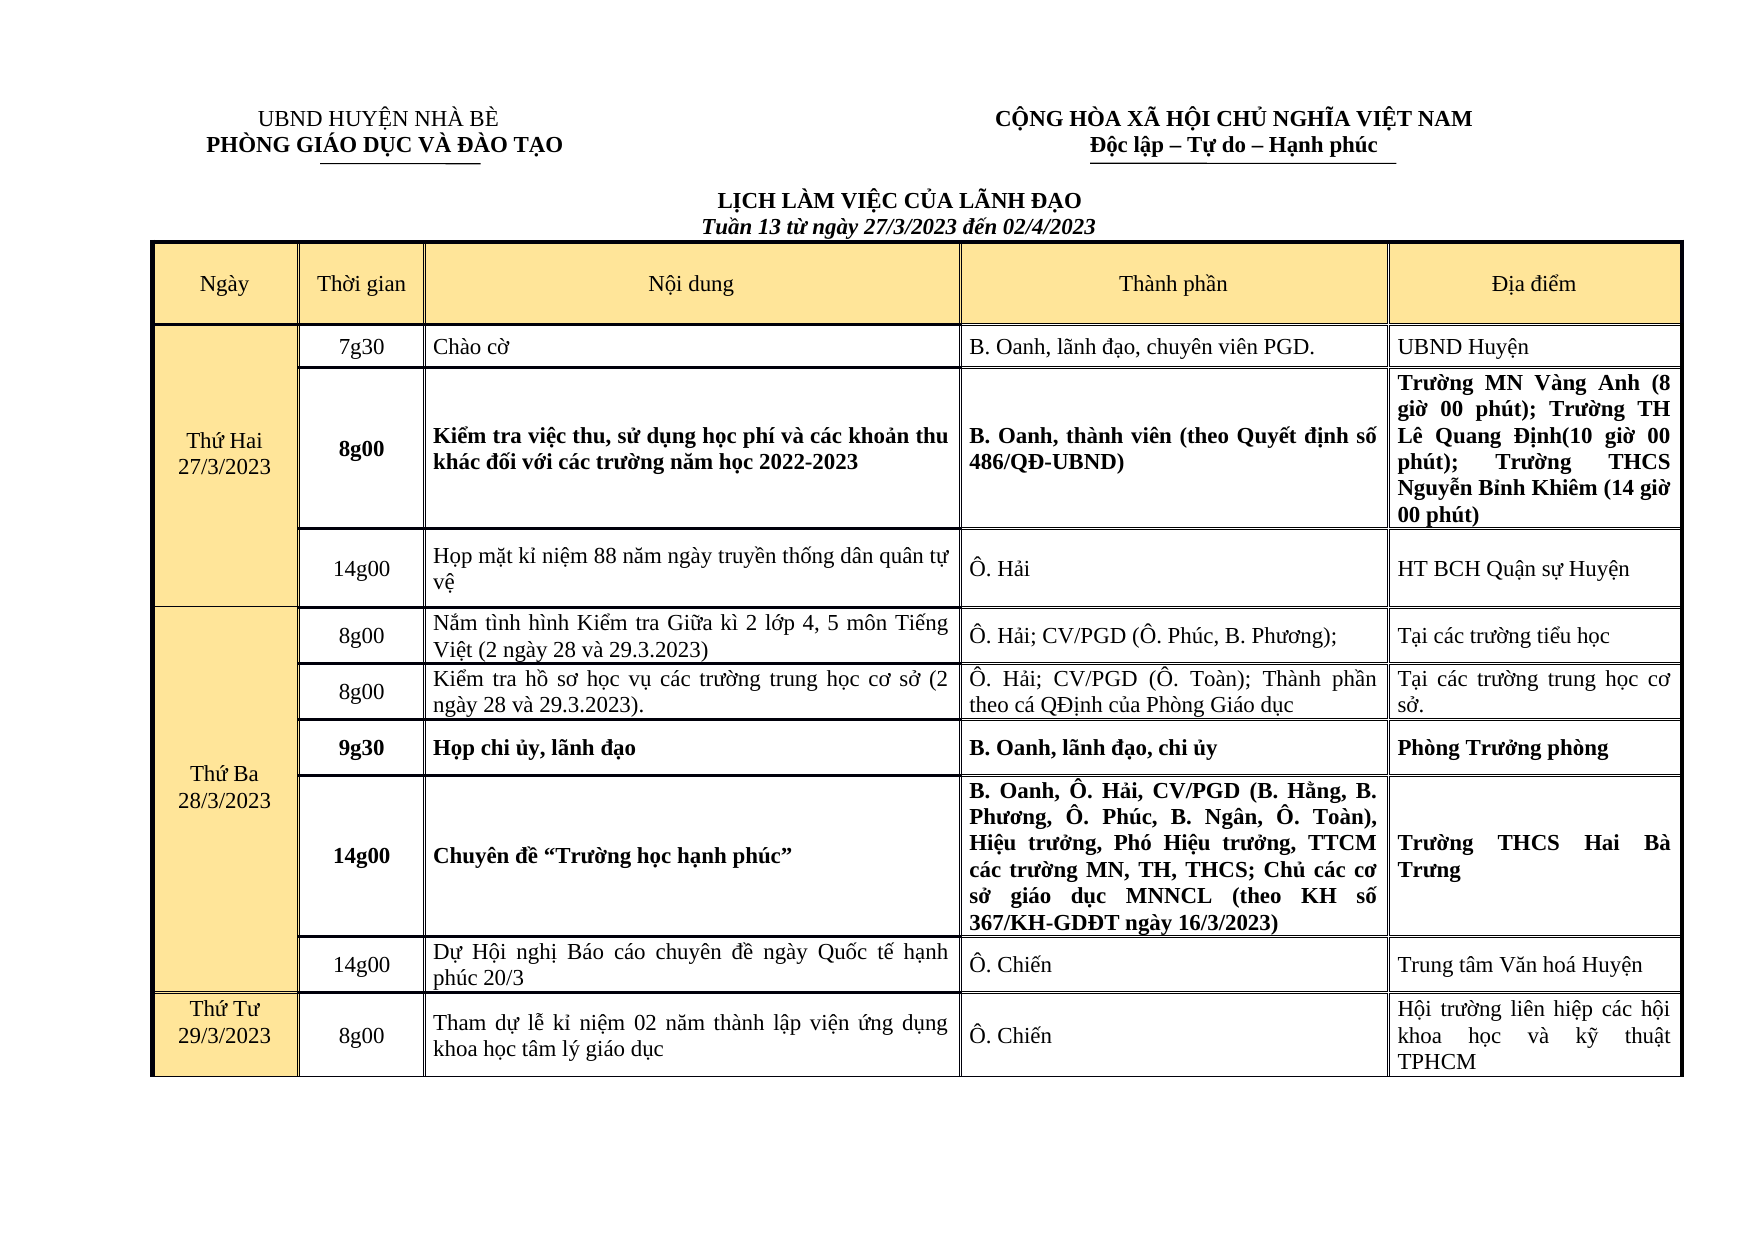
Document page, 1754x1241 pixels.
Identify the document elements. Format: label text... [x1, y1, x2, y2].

table_cell 14g00 [300, 777, 423, 935]
table_header UBND HUYỆN NHÀ BÈ PHÒNG GIÁO DỤC VÀ ĐÀO TẠO [195, 105, 669, 160]
table_cell 8g00 [300, 665, 423, 718]
table_cell Ô. Chiến [962, 938, 1387, 991]
table_cell 8g00 [300, 994, 423, 1076]
table_cell Thứ Hai 27/3/2023 [155, 326, 297, 606]
table_cell UBND Huyện [1390, 326, 1680, 366]
text LỊCH LÀM VIỆC CỦA LÃNH ĐẠO [150, 187, 1649, 213]
table_cell 14g00 [300, 938, 423, 991]
table_cell Chào cờ [426, 326, 959, 366]
table_cell Ô. Hải [962, 530, 1387, 606]
table_cell Thứ Ba 28/3/2023 [155, 607, 297, 991]
table_header Ngày [155, 244, 297, 323]
table_header Thời gian [300, 244, 423, 323]
table_cell Hội trường liên hiệp các hội khoa học và kỹ thuật TPHCM [1390, 994, 1680, 1076]
table_cell Trung tâm Văn hoá Huyện [1390, 938, 1680, 991]
table_cell Tại các trường tiểu học [1390, 609, 1680, 662]
table_header Địa điểm [1390, 244, 1680, 323]
table_cell 14g00 [300, 530, 423, 606]
table_header CỘNG HÒA XÃ HỘI CHỦ NGHĨA VIỆT NAM Độc lập – Tự do – Hạnh phúc [670, 105, 1604, 160]
table_cell Họp chi ủy, lãnh đạo [426, 721, 959, 774]
table_cell Thứ Tư 29/3/2023 [155, 994, 297, 1076]
table_cell B. Oanh, Ô. Hải, CV/PGD (B. Hằng, B. Phương, Ô. Phúc, B. Ngân, Ô. Toàn), Hiệu trưởng, Phó Hiệu trưởng, TTCM các trường MN, TH, THCS; Chủ các cơ sở giáo dục MNNCL (theo KH số 367/KH-GDĐT ngày 16/3/2023) [962, 777, 1387, 935]
text Tuần 13 từ ngày 27/3/2023 đến 02/4/2023 [150, 213, 1649, 239]
table_cell 7g30 [300, 326, 423, 366]
table_cell 8g00 [300, 369, 423, 527]
table_cell Trường THCS Hai Bà Trưng [1390, 777, 1680, 935]
table_cell HT BCH Quận sự Huyện [1390, 530, 1680, 606]
table_cell B. Oanh, thành viên (theo Quyết định số 486/QĐ-UBND) [962, 369, 1387, 527]
table_cell Kiểm tra hồ sơ học vụ các trường trung học cơ sở (2 ngày 28 và 29.3.2023). [426, 665, 959, 718]
table_cell Kiểm tra việc thu, sử dụng học phí và các khoản thu khác đối với các trường năm học 2022-2023 [426, 369, 959, 527]
table_cell B. Oanh, lãnh đạo, chuyên viên PGD. [962, 326, 1387, 366]
table_cell Ô. Chiến [962, 994, 1387, 1076]
table_cell 9g30 [300, 721, 423, 774]
table_cell 8g00 [300, 609, 423, 662]
table_cell Trường MN Vàng Anh (8 giờ 00 phút); Trường TH Lê Quang Định(10 giờ 00 phút); Trường THCS Nguyễn Bỉnh Khiêm (14 giờ 00 phút) [1390, 369, 1680, 527]
table_cell B. Oanh, lãnh đạo, chi ủy [962, 721, 1387, 774]
table_cell Họp mặt kỉ niệm 88 năm ngày truyền thống dân quân tự vệ [426, 530, 959, 606]
table_header Thành phần [962, 244, 1387, 323]
table_header Nội dung [426, 244, 959, 323]
table_cell Ô. Hải; CV/PGD (Ô. Toàn); Thành phần theo cá QĐịnh của Phòng Giáo dục [962, 665, 1387, 718]
table_cell Dự Hội nghị Báo cáo chuyên đề ngày Quốc tế hạnh phúc 20/3 [426, 938, 959, 991]
table_cell Phòng Trưởng phòng [1390, 721, 1680, 774]
table_cell Tham dự lễ kỉ niệm 02 năm thành lập viện ứng dụng khoa học tâm lý giáo dục [426, 994, 959, 1076]
table_cell Ô. Hải; CV/PGD (Ô. Phúc, B. Phương); [962, 609, 1387, 662]
table_cell Nắm tình hình Kiểm tra Giữa kì 2 lớp 4, 5 môn Tiếng Việt (2 ngày 28 và 29.3.2023) [426, 609, 959, 662]
table_cell Tại các trường trung học cơ sở. [1390, 665, 1680, 718]
table_cell Chuyên đề “Trường học hạnh phúc” [426, 777, 959, 935]
